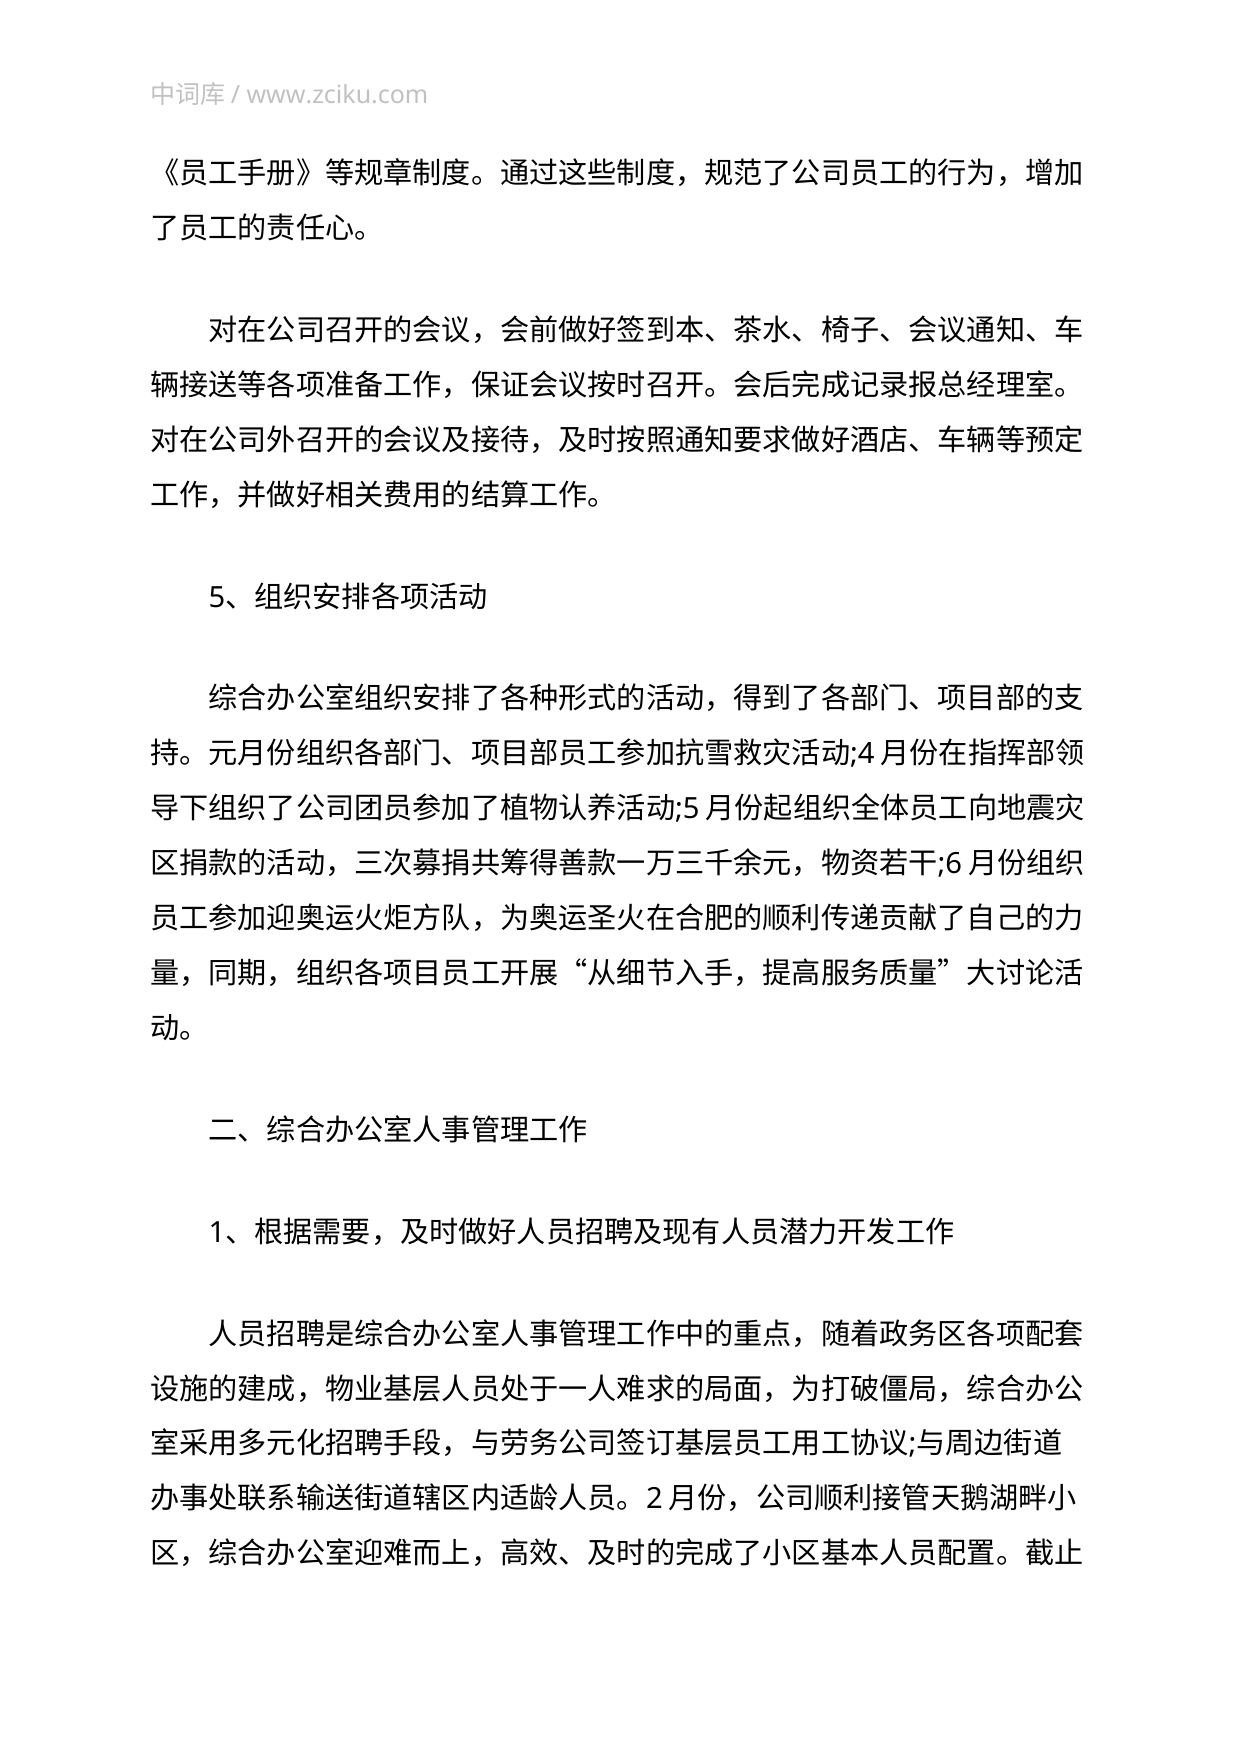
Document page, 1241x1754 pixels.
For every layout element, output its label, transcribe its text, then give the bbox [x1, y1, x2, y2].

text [150, 150, 1090, 247]
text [150, 1310, 1090, 1572]
text 5、组织安排各项活动 [150, 573, 1090, 616]
text 二、综合办公室人事管理工作 [150, 1107, 1090, 1149]
text 综合办公室组织安排了各种形式的活动，得到了各部门、项目部的支持。元月份组织各部门、项目部员工参加抗雪救灾活动;4月份在指挥部领导下组织了公司团员参加了植物认养活动;5月份起组织全体员工向地震灾区捐款的活动，三次募捐共筹得善款一万三千余元，物资若干;6月份组织员工参加迎奥运火炬方队，为奥运圣火在合肥的顺利传递贡献了自己的力量，同期，组织各项目员工开展“从细节入手，提高服务质量”大讨论活动。 [150, 675, 1090, 1047]
text 1、根据需要，及时做好人员招聘及现有人员潜力开发工作 [150, 1208, 1090, 1251]
text 对在公司召开的会议，会前做好签到本、茶水、椅子、会议通知、车辆接送等各项准备工作，保证会议按时召开。会后完成记录报总经理室。对在公司外召开的会议及接待，及时按照通知要求做好酒店、车辆等预定工作，并做好相关费用的结算工作。 [150, 307, 1090, 514]
